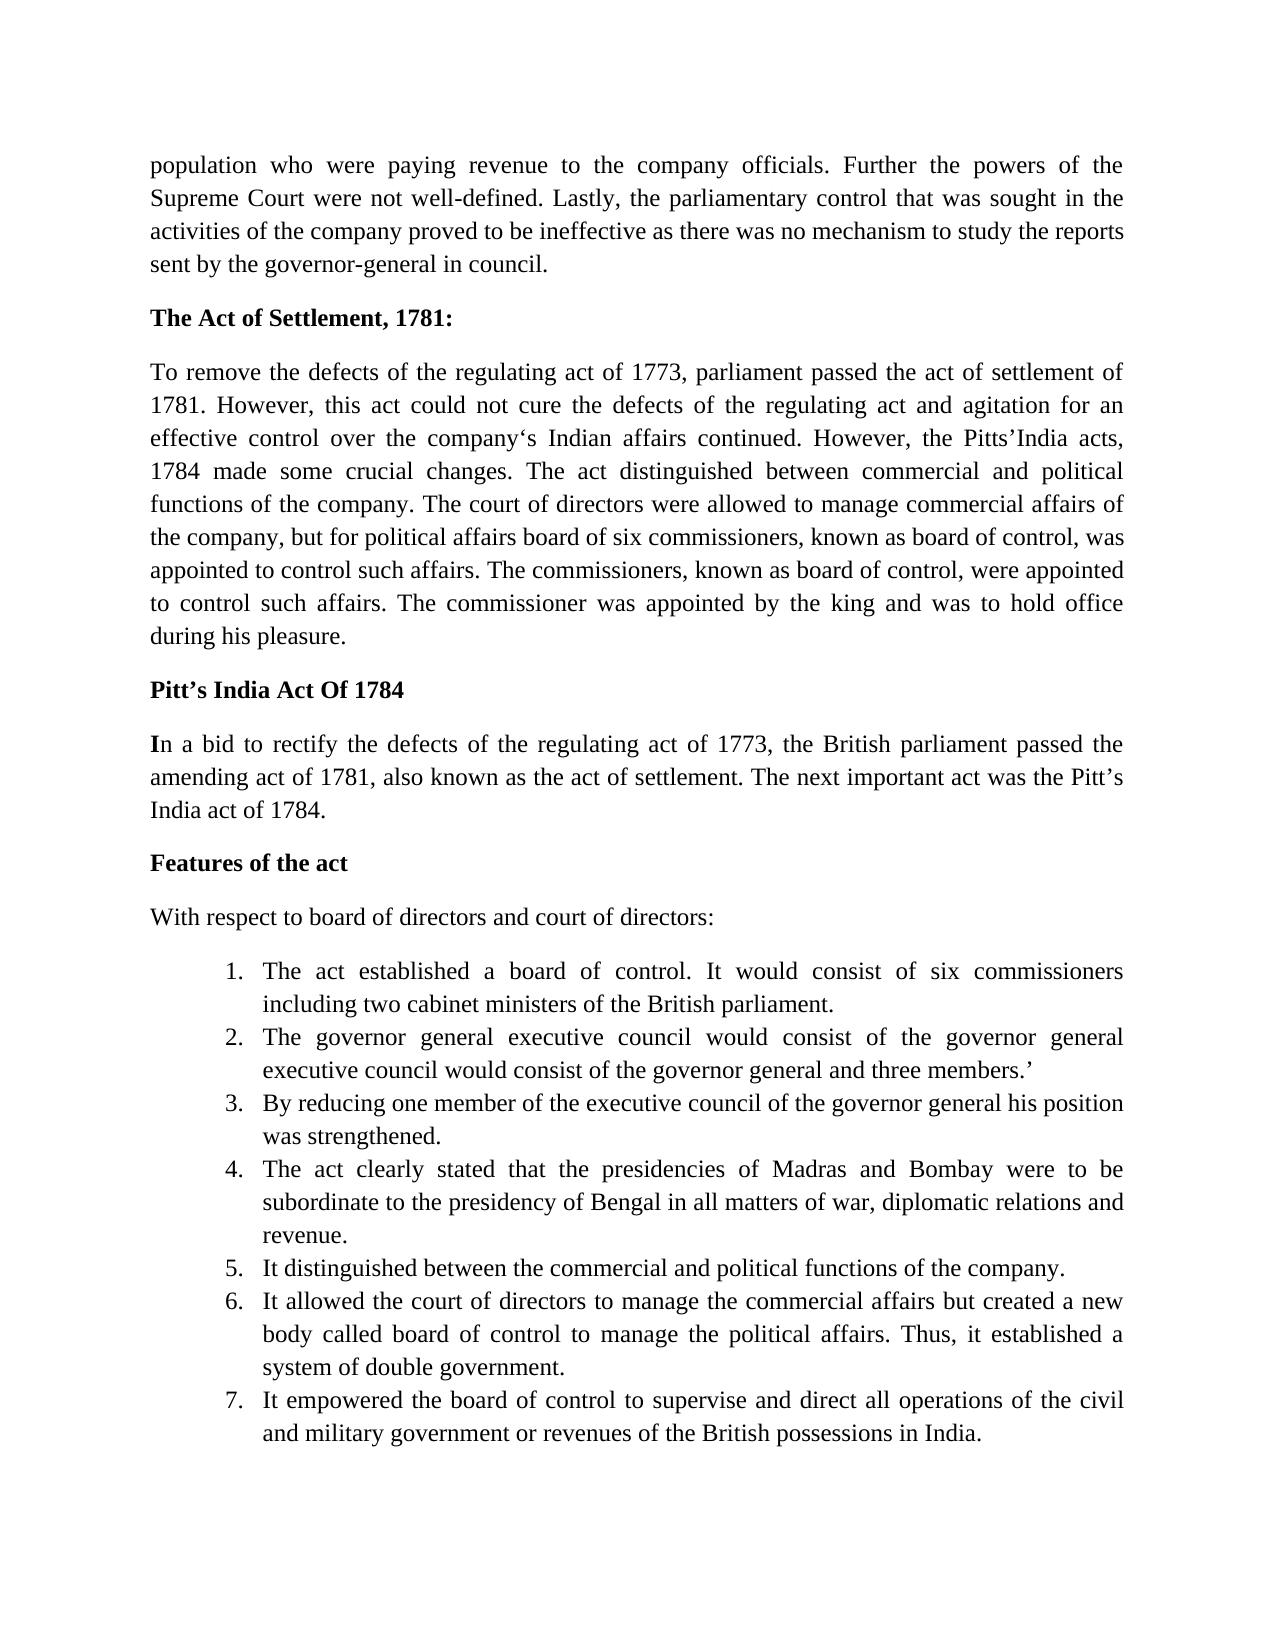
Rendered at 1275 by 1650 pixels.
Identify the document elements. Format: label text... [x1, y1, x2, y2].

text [150, 150, 1125, 278]
text With respect to board of directors and court of directors: [150, 902, 1125, 931]
text To remove the defects of the regulating act of 1773, parliament passed the act of settlement of 1781. However, this act could not cure the defects of the regulating act and agitation for an effective control over the company‘s Indian affairs continued. However, the Pitts’India acts, 1784 made some crucial changes. The act distinguished between commercial and political functions of the company. The court of directors were allowed to manage commercial affairs of the company, but for political affairs board of six commissioners, known as board of control, was appointed to control such affairs. The commissioners, known as board of control, were appointed to control such affairs. The commissioner was appointed by the king and was to hold office during his pleasure. [150, 357, 1125, 650]
text Pitt’s India Act Of 1784 [150, 675, 1125, 703]
text In a bid to rectify the defects of the regulating act of 1773, the British parliament passed the amending act of 1781, also known as the act of settlement. The next important act was the Pitt’s India act of 1784. [150, 729, 1125, 823]
text Features of the act [150, 848, 1125, 877]
list By reducing one member of the executive council of the governor general his position was strengthened. [225, 1088, 1125, 1150]
list It empowered the board of control to supervise and direct all operations of the civil and military government or revenues of the British possessions in India. [225, 1386, 1125, 1447]
list The governor general executive council would consist of the governor general executive council would consist of the governor general and three members.’ [225, 1022, 1125, 1084]
text The Act of Settlement, 1781: [150, 303, 1125, 332]
list The act established a board of control. It would consist of six commissioners including two cabinet ministers of the British parliament. [225, 956, 1125, 1018]
list It allowed the court of directors to manage the commercial affairs but created a new body called board of control to manage the political affairs. Thus, it established a system of double government. [225, 1286, 1125, 1381]
list It distinguished between the commercial and political functions of the company. [225, 1253, 1125, 1282]
list The act clearly stated that the presidencies of Madras and Bombay were to be subordinate to the presidency of Bengal in all matters of war, diplomatic relations and revenue. [225, 1154, 1125, 1249]
